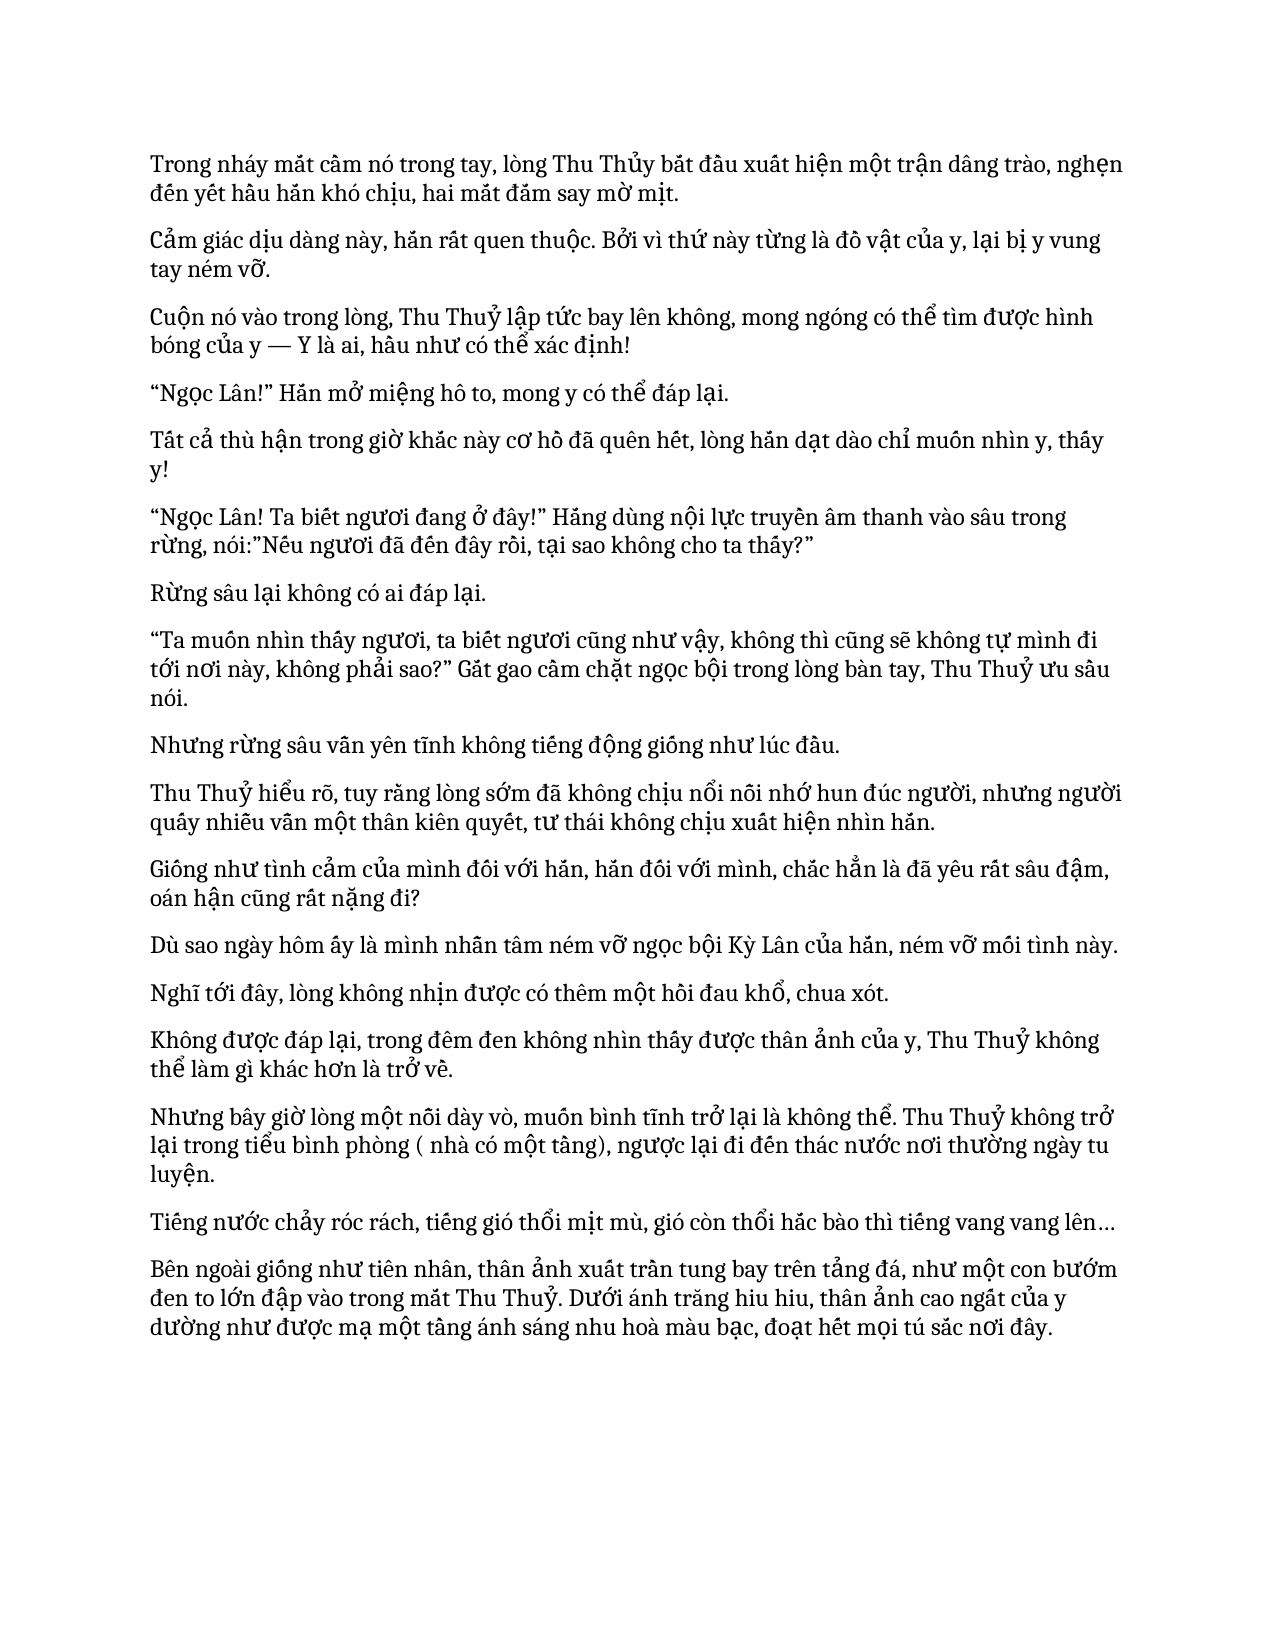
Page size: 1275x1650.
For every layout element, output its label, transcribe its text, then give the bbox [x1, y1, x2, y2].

text Tất cả thù hận trong giờ khắc này cơ hồ đã quên hết, lòng hắn dạt dào chỉ muốn nhìn y, thấy y! [150, 426, 1125, 484]
text Cuộn nó vào trong lòng, Thu Thuỷ lập tức bay lên không, mong ngóng có thể tìm được hình bóng của y — Y là ai, hầu như có thể xác định! [150, 302, 1125, 360]
text Cảm giác dịu dàng này, hắn rất quen thuộc. Bởi vì thứ này từng là đồ vật của y, lại bị y vung tay ném vỡ. [150, 226, 1125, 284]
text “Ngọc Lân! Ta biết ngươi đang ở đây!” Hắng dùng nội lực truyền âm thanh vào sâu trong rừng, nói:”Nếu ngươi đã đến đây rồi, tại sao không cho ta thấy?” [150, 502, 1125, 560]
text “Ta muốn nhìn thấy ngươi, ta biết ngươi cũng như vậy, không thì cũng sẽ không tự mình đi tới nơi này, không phải sao?” Gắt gao cầm chặt ngọc bội trong lòng bàn tay, Thu Thuỷ ưu sầu nói. [150, 626, 1125, 712]
text Bên ngoài giống như tiên nhân, thân ảnh xuất trần tung bay trên tảng đá, như một con bướm đen to lớn đập vào trong mắt Thu Thuỷ. Dưới ánh trăng hiu hiu, thân ảnh cao ngất của y dường như được mạ một tầng ánh sáng nhu hoà màu bạc, đoạt hết mọi tú sắc nơi đây. [150, 1255, 1125, 1399]
text Rừng sâu lại không có ai đáp lại. [150, 579, 1125, 607]
text Nhưng rừng sâu vẫn yên tĩnh không tiếng động giống như lúc đầu. [150, 731, 1125, 760]
text Tiếng nước chảy róc rách, tiếng gió thổi mịt mù, gió còn thổi hắc bào thì tiếng vang vang lên… [150, 1207, 1125, 1236]
text “Ngọc Lân!” Hắn mở miệng hô to, mong y có thể đáp lại. [150, 379, 1125, 407]
text Giống như tình cảm của mình đối với hắn, hắn đối với mình, chắc hẳn là đã yêu rất sâu đậm, oán hận cũng rất nặng đi? [150, 855, 1125, 912]
text Nhưng bây giờ lòng một nỗi dày vò, muốn bình tĩnh trở lại là không thể. Thu Thuỷ không trở lại trong tiểu bình phòng ( nhà có một tầng), ngược lại đi đến thác nước nơi thường ngày tu luyện. [150, 1102, 1125, 1189]
text Không được đáp lại, trong đêm đen không nhìn thấy được thân ảnh của y, Thu Thuỷ không thể làm gì khác hơn là trở về. [150, 1026, 1125, 1084]
text Trong nháy mắt cầm nó trong tay, lòng Thu Thủy bắt đầu xuất hiện một trận dâng trào, nghẹn đến yết hầu hắn khó chịu, hai mắt đắm say mờ mịt. [150, 150, 1125, 207]
text Thu Thuỷ hiểu rõ, tuy rằng lòng sớm đã không chịu nổi nỗi nhớ hun đúc người, nhưng người quấy nhiễu vẫn một thân kiên quyết, tư thái không chịu xuất hiện nhìn hắn. [150, 779, 1125, 836]
text Nghĩ tới đây, lòng không nhịn được có thêm một hồi đau khổ, chua xót. [150, 979, 1125, 1007]
text Dù sao ngày hôm ấy là mình nhẫn tâm ném vỡ ngọc bội Kỳ Lân của hắn, ném vỡ mối tình này. [150, 931, 1125, 960]
